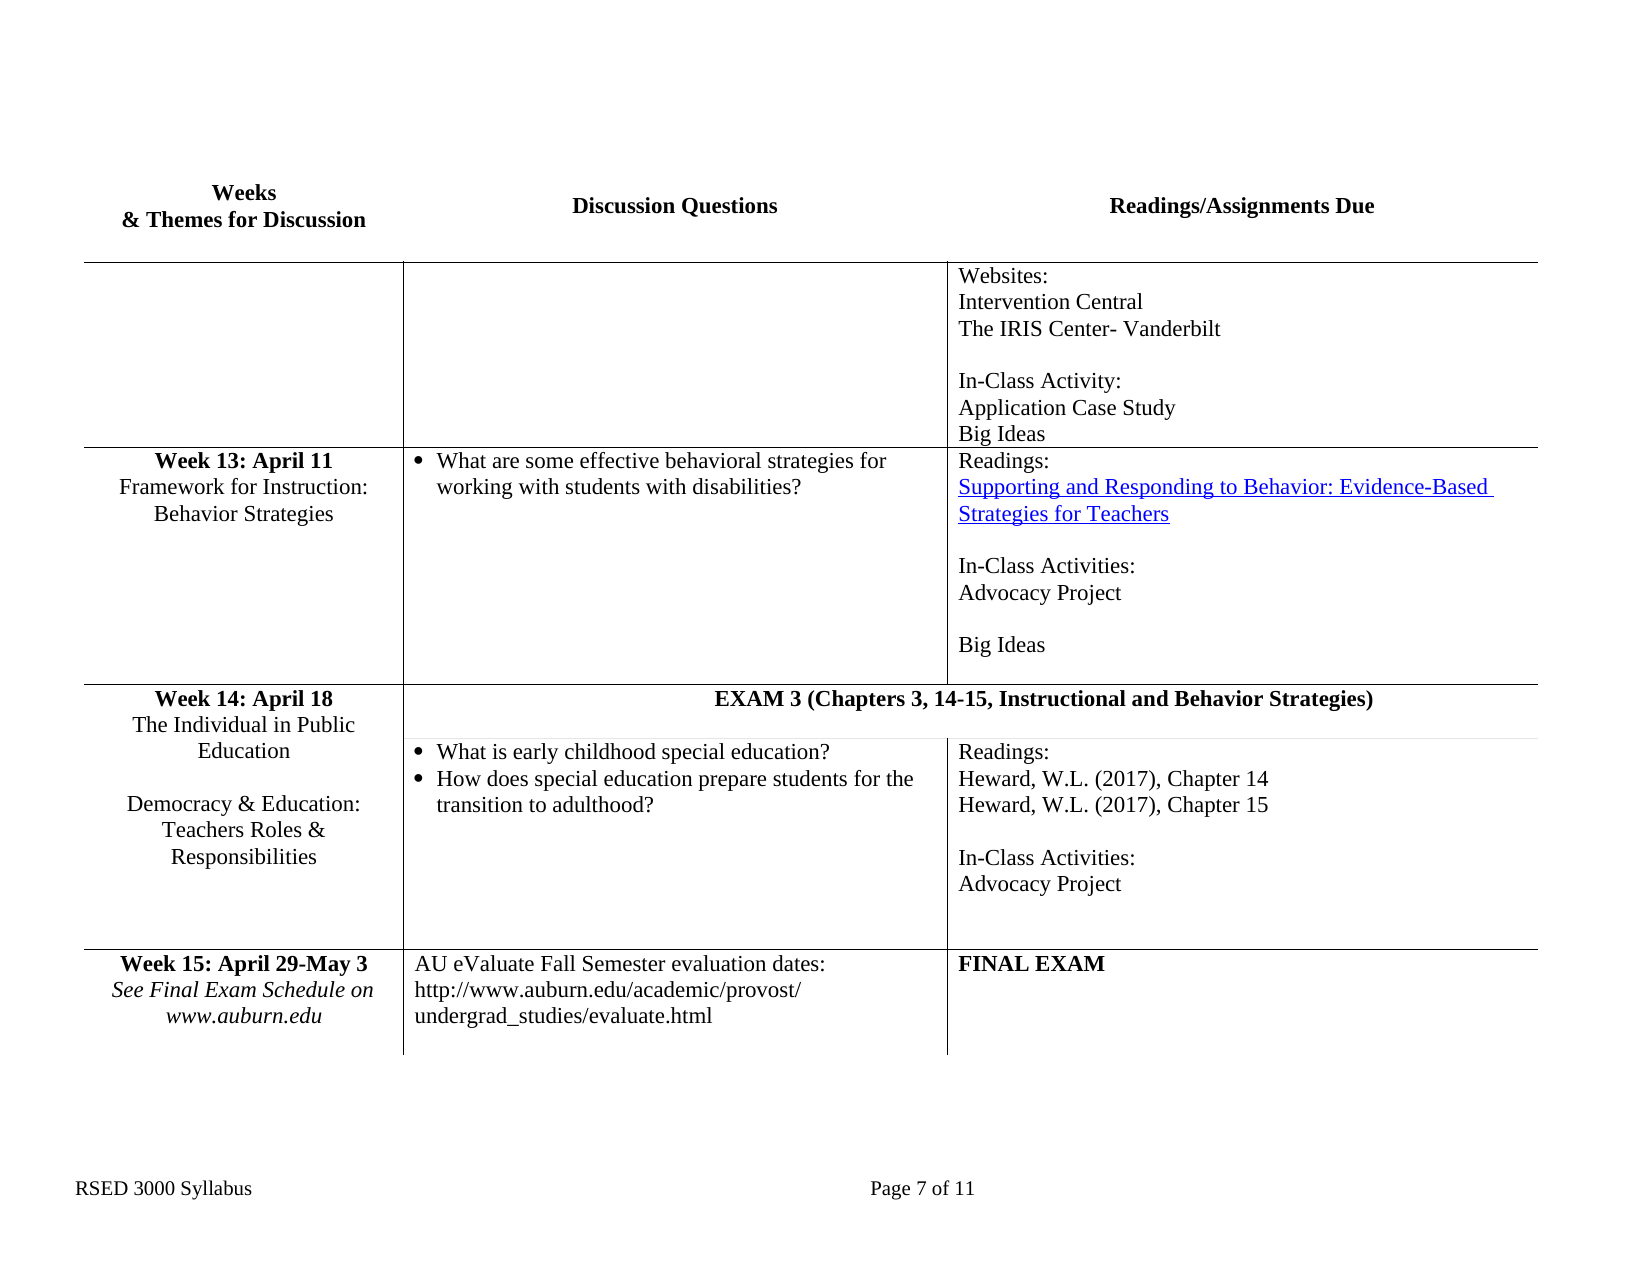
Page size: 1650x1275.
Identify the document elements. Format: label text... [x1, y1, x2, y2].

table_cell FINAL EXAM [948, 950, 1537, 1055]
table_cell Week 13: April 11 Framework for Instruction: Behavior Strategies [84, 448, 403, 684]
table_header Discussion Questions [403, 150, 947, 261]
table_cell AU eValuate Fall Semester evaluation dates: http://www.auburn.edu/academic/provost/undergrad_studies/evaluate.html [404, 950, 947, 1055]
table_cell Readings: Supporting and Responding to Behavior: Evidence-Based Strategies for Teachers In-Class Activities: Advocacy Project Big Ideas [948, 448, 1537, 684]
table_cell Week 15: April 29-May 3 See Final Exam Schedule on www.auburn.edu [84, 950, 403, 1055]
table_header Readings/Assignments Due [947, 150, 1537, 261]
table_header Weeks & Themes for Discussion [84, 150, 403, 261]
table_cell Readings: Heward, W.L. (2017), Chapter 14 Heward, W.L. (2017), Chapter 15 In-Class Activities: Advocacy Project [948, 739, 1537, 949]
table_cell EXAM 3 (Chapters 3, 14-15, Instructional and Behavior Strategies) [404, 685, 1537, 737]
table_cell What are some effective behavioral strategies for working with students with disabilities? [404, 448, 947, 684]
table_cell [404, 263, 947, 446]
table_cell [948, 263, 1537, 446]
table_cell What is early childhood special education? How does special education prepare students for the transition to adulthood? [404, 739, 947, 949]
table_cell Week 14: April 18 The Individual in Public Education Democracy & Education: Teachers Roles & Responsibilities [84, 685, 403, 949]
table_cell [84, 263, 403, 446]
